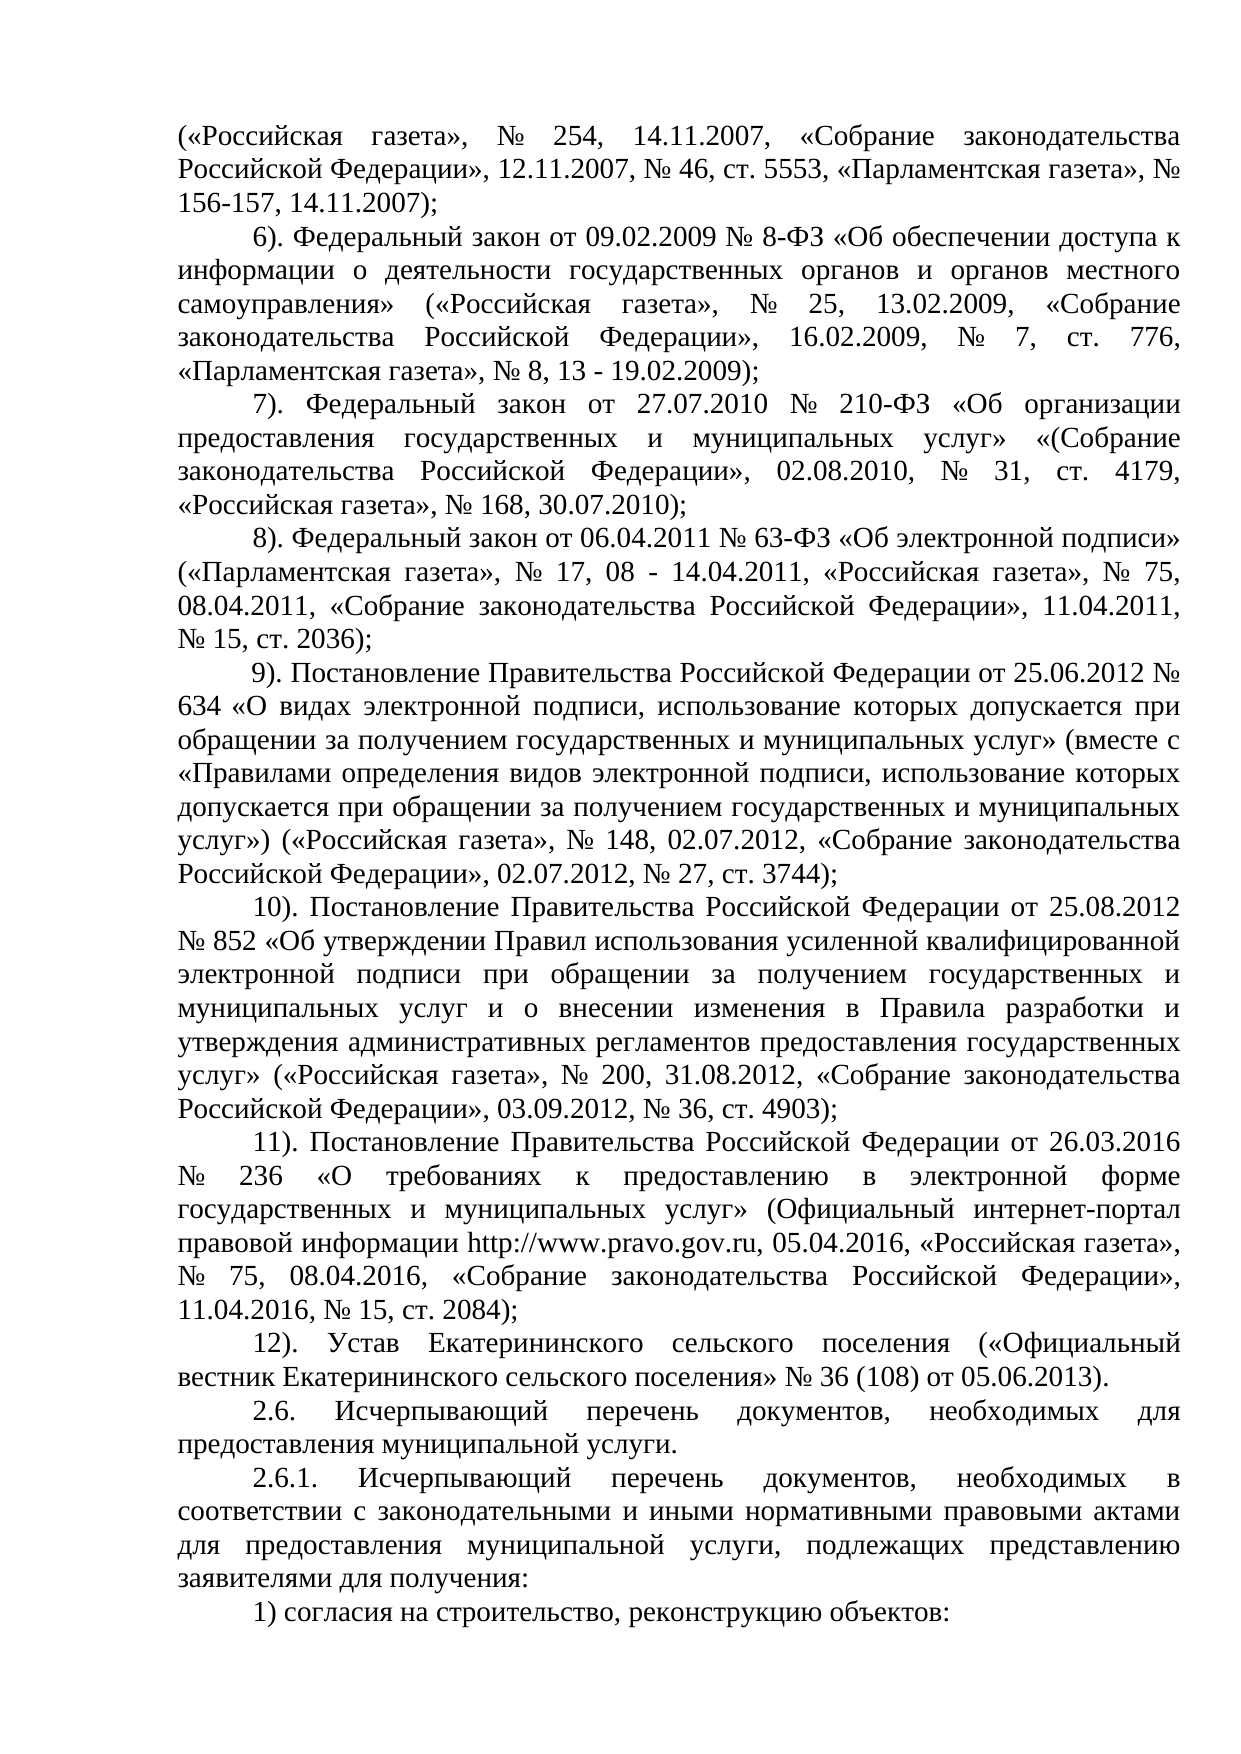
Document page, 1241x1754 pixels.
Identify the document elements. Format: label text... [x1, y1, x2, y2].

text 10). Постановление Правительства Российской Федерации от 25.08.2012 № 852 «Об утверждении Правил использования усиленной квалифицированной электронной подписи при обращении за получением государственных и муниципальных услуг и о внесении изменения в Правила разработки и утверждения административных регламентов предоставления государственных услуг» («Российская газета», № 200, 31.08.2012, «Собрание законодательства Российской Федерации», 03.09.2012, № 36, ст. 4903); [177, 889, 1181, 1124]
text 12). Устав Екатерининского сельского поселения («Официальный вестник Екатерининского сельского поселения» № 36 (108) от 05.06.2013). [177, 1326, 1181, 1393]
text 2.6. Исчерпывающий перечень документов, необходимых для предоставления муниципальной услуги. [177, 1393, 1181, 1460]
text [177, 118, 1181, 219]
text 9). Постановление Правительства Российской Федерации от 25.06.2012 № 634 «О видах электронной подписи, использование которых допускается при обращении за получением государственных и муниципальных услуг» (вместе с «Правилами определения видов электронной подписи, использование которых допускается при обращении за получением государственных и муниципальных услуг») («Российская газета», № 148, 02.07.2012, «Собрание законодательства Российской Федерации», 02.07.2012, № 27, ст. 3744); [177, 655, 1181, 889]
text 8). Федеральный закон от 06.04.2011 № 63-ФЗ «Об электронной подписи» («Парламентская газета», № 17, 08 - 14.04.2011, «Российская газета», № 75, 08.04.2011, «Собрание законодательства Российской Федерации», 11.04.2011, № 15, ст. 2036); [177, 521, 1181, 655]
text 1) согласия на строительство, реконструкцию объектов: [177, 1594, 1181, 1627]
text 7). Федеральный закон от 27.07.2010 № 210-ФЗ «Об организации предоставления государственных и муниципальных услуг» «(Собрание законодательства Российской Федерации», 02.08.2010, № 31, ст. 4179, «Российская газета», № 168, 30.07.2010); [177, 386, 1181, 521]
text 2.6.1. Исчерпывающий перечень документов, необходимых в соответствии с законодательными и иными нормативными правовыми актами для предоставления муниципальной услуги, подлежащих представлению заявителями для получения: [177, 1460, 1181, 1594]
text 11). Постановление Правительства Российской Федерации от 26.03.2016 № 236 «О требованиях к предоставлению в электронной форме государственных и муниципальных услуг» (Официальный интернет-портал правовой информации http://www.pravo.gov.ru, 05.04.2016, «Российская газета», № 75, 08.04.2016, «Собрание законодательства Российской Федерации», 11.04.2016, № 15, ст. 2084); [177, 1124, 1181, 1326]
text 6). Федеральный закон от 09.02.2009 № 8-ФЗ «Об обеспечении доступа к информации о деятельности государственных органов и органов местного самоуправления» («Российская газета», № 25, 13.02.2009, «Собрание законодательства Российской Федерации», 16.02.2009, № 7, ст. 776, «Парламентская газета», № 8, 13 - 19.02.2009); [177, 219, 1181, 386]
